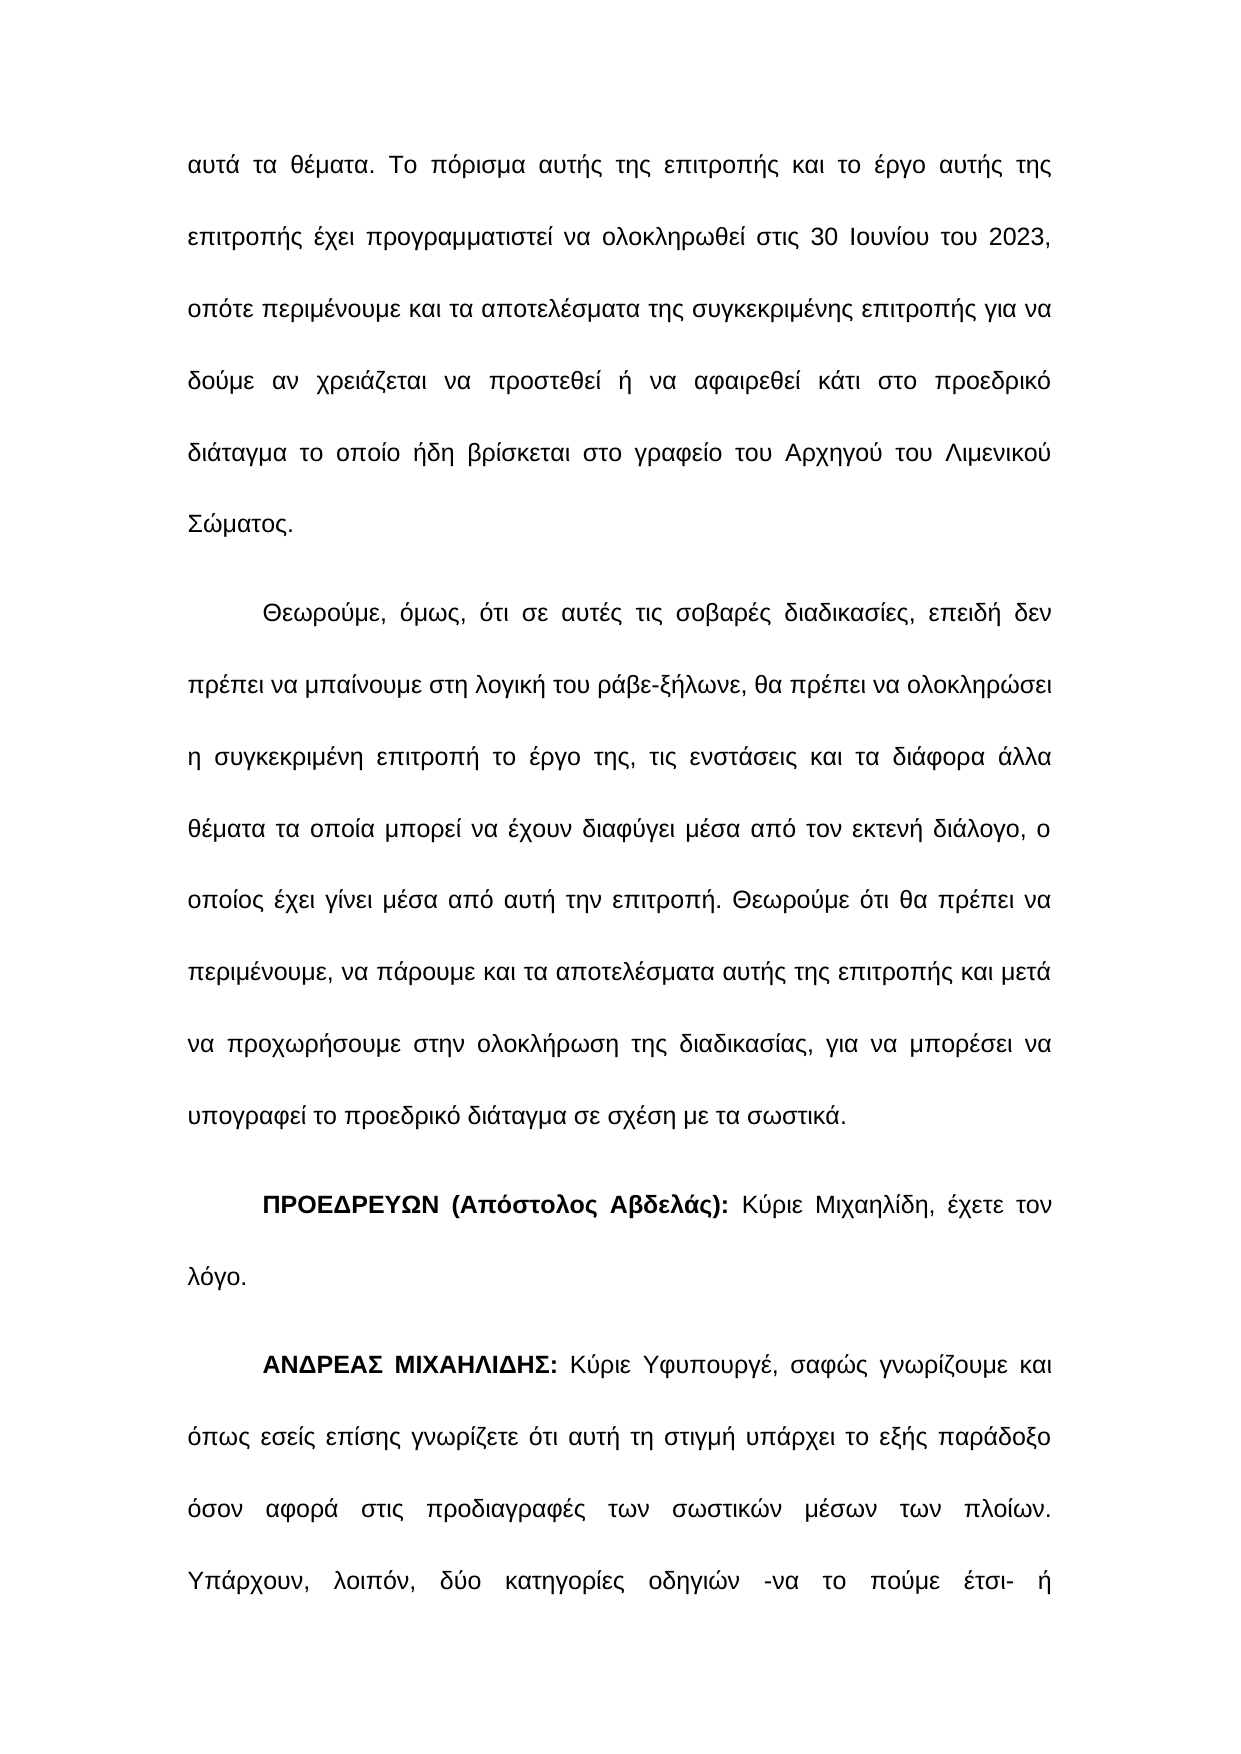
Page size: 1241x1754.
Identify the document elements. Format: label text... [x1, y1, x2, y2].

text Θεωρούμε, όμως, ότι σε αυτές τις σοβαρές διαδικασίες, επειδή δεν πρέπει να μπαίνουμε στη λογική του ράβε-ξήλωνε, θα πρέπει να ολοκληρώσει η συγκεκριμένη επιτροπή το έργο της, τις ενστάσεις και τα διάφορα άλλα θέματα τα οποία μπορεί να έχουν διαφύγει μέσα από τον εκτενή διάλογο, ο οποίος έχει γίνει μέσα από αυτή την επιτροπή. Θεωρούμε ότι θα πρέπει να περιμένουμε, να πάρουμε και τα αποτελέσματα αυτής της επιτροπής και μετά να προχωρήσουμε στην ολοκλήρωση της διαδικασίας, για να μπορέσει να υπογραφεί το προεδρικό διάταγμα σε σχέση με τα σωστικά. [187, 598, 1053, 1130]
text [187, 1350, 1053, 1594]
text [187, 150, 1053, 538]
text ΠΡΟΕΔΡΕΥΩΝ (Απόστολος Αβδελάς): Κύριε Μιχαηλίδη, έχετε τον λόγο. [187, 1189, 1053, 1290]
